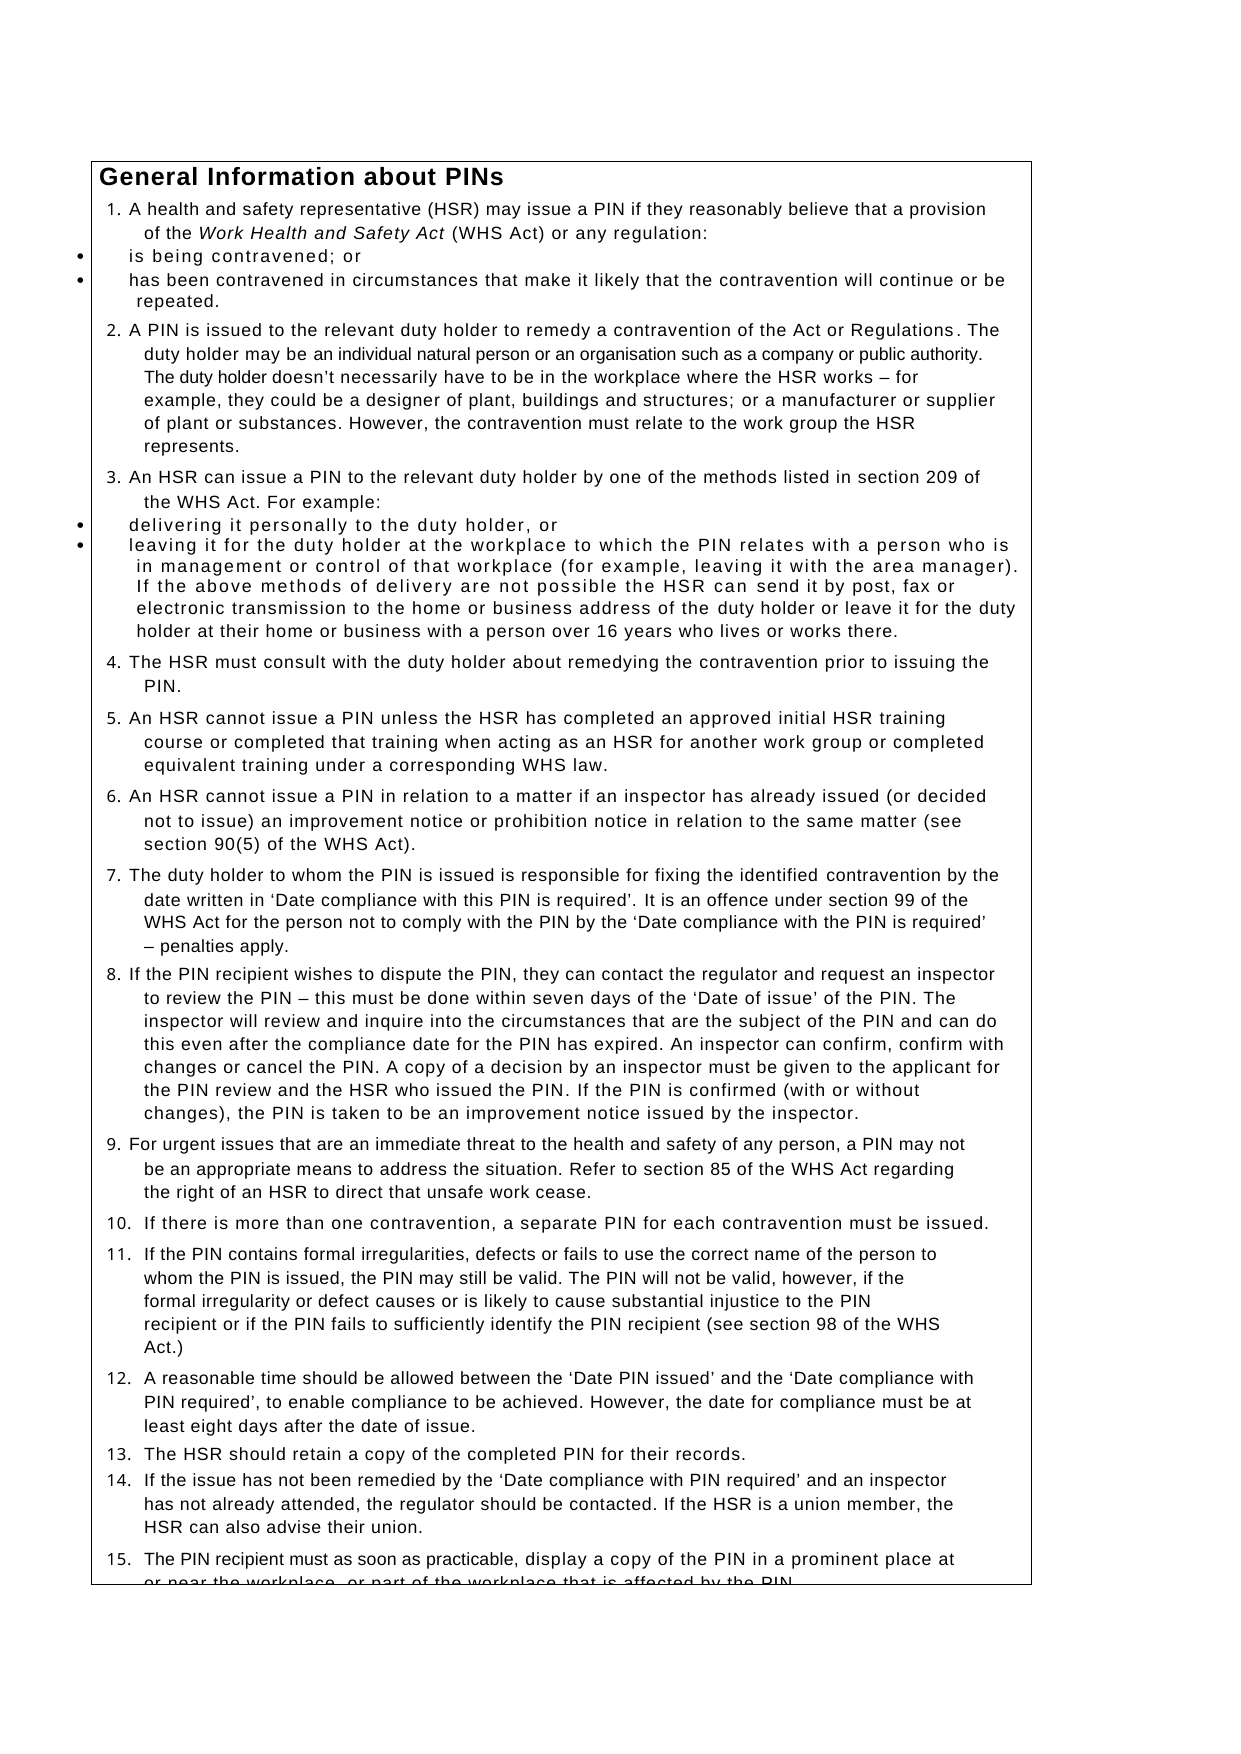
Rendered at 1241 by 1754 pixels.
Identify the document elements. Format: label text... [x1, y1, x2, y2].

table_header General Information about PINs A health and safety representative (HSR) may issue a PIN if they reasonably believe that a provision of the Work Health and Safety Act (WHS Act) or any regulation: is being contravened; or has been contravened in circumstances that make it likely that the contravention will continue or be repeated. A PIN is issued to the relevant duty holder to remedy a contravention of the Act or Regulations. The duty holder may be an individual natural person or an organisation such as a company or public authority. The duty holder doesn’t necessarily have to be in the workplace where the HSR works – for example, they could be a designer of plant, buildings and structures; or a manufacturer or supplier of plant or substances. However, the contravention must relate to the work group the HSR represents. An HSR can issue a PIN to the relevant duty holder by one of the methods listed in section 209 of the WHS Act. For example: delivering it personally to the duty holder, or leaving it for the duty holder at the workplace to which the PIN relates with a person who is in management or control of that workplace (for example, leaving it with the area manager). If the above methods of delivery are not possible the HSR can send it by post, fax or electronic transmission to the home or business address of the duty holder or leave it for the duty holder at their home or business with a person over 16 years who lives or works there. The HSR must consult with the duty holder about remedying the contravention prior to issuing the PIN. An HSR cannot issue a PIN unless the HSR has completed an approved initial HSR training course or completed that training when acting as an HSR for another work group or completed equivalent training under a corresponding WHS law. An HSR cannot issue a PIN in relation to a matter if an inspector has already issued (or decided not to issue) an improvement notice or prohibition notice in relation to the same matter (see section 90(5) of the WHS Act). The duty holder to whom the PIN is issued is responsible for fixing the identified contravention by the date written in ‘Date compliance with this PIN is required’. It is an offence under section 99 of the WHS Act for the person not to comply with the PIN by the ‘Date compliance with the PIN is required’ – penalties apply. If the PIN recipient wishes to dispute the PIN, they can contact the regulator and request an inspector to review the PIN – this must be done within seven days of the ‘Date of issue’ of the PIN. The inspector will review and inquire into the circumstances that are the subject of the PIN and can do this even after the compliance date for the PIN has expired. An inspector can confirm, confirm with changes or cancel the PIN. A copy of a decision by an inspector must be given to the applicant for the PIN review and the HSR who issued the PIN. If the PIN is confirmed (with or without changes), the PIN is taken to be an improvement notice issued by the inspector. For urgent issues that are an immediate threat to the health and safety of any person, a PIN may not be an appropriate means to address the situation. Refer to section 85 of the WHS Act regarding the right of an HSR to direct that unsafe work cease. If there is more than one contravention, a separate PIN for each contravention must be issued. If the PIN contains formal irregularities, defects or fails to use the correct name of the person to whom the PIN is issued, the PIN may still be valid. The PIN will not be valid, however, if the formal irregularity or defect causes or is likely to cause substantial injustice to the PIN recipient or if the PIN fails to sufficiently identify the PIN recipient (see section 98 of the WHS Act.) A reasonable time should be allowed between the ‘Date PIN issued’ and the ‘Date compliance with PIN required’, to enable compliance to be achieved. However, the date for compliance must be at least eight days after the date of issue. The HSR should retain a copy of the completed PIN for their records. If the issue has not been remedied by the ‘Date compliance with PIN required’ and an inspector has not already attended, the regulator should be contacted. If the HSR is a union member, the HSR can also advise their union. The PIN recipient must as soon as practicable, display a copy of the PIN in a prominent place at or near the workplace, or part of the workplace that is affected by the PIN. A person must not intentionally remove, destroy, damage or deface a PIN that is displayed during the period the PIN is in force. A failure to do any of the things referred to in points 15 and 16 is a contravention of the WHS Act and penalties apply. If the person to whom the PIN is issued disagrees with the PIN or believes they will have difficulty complying with it, they should discuss this with the HSR who issued the PIN. They may also request a review of the PIN (see point 8 above). [92, 162, 1031, 1584]
